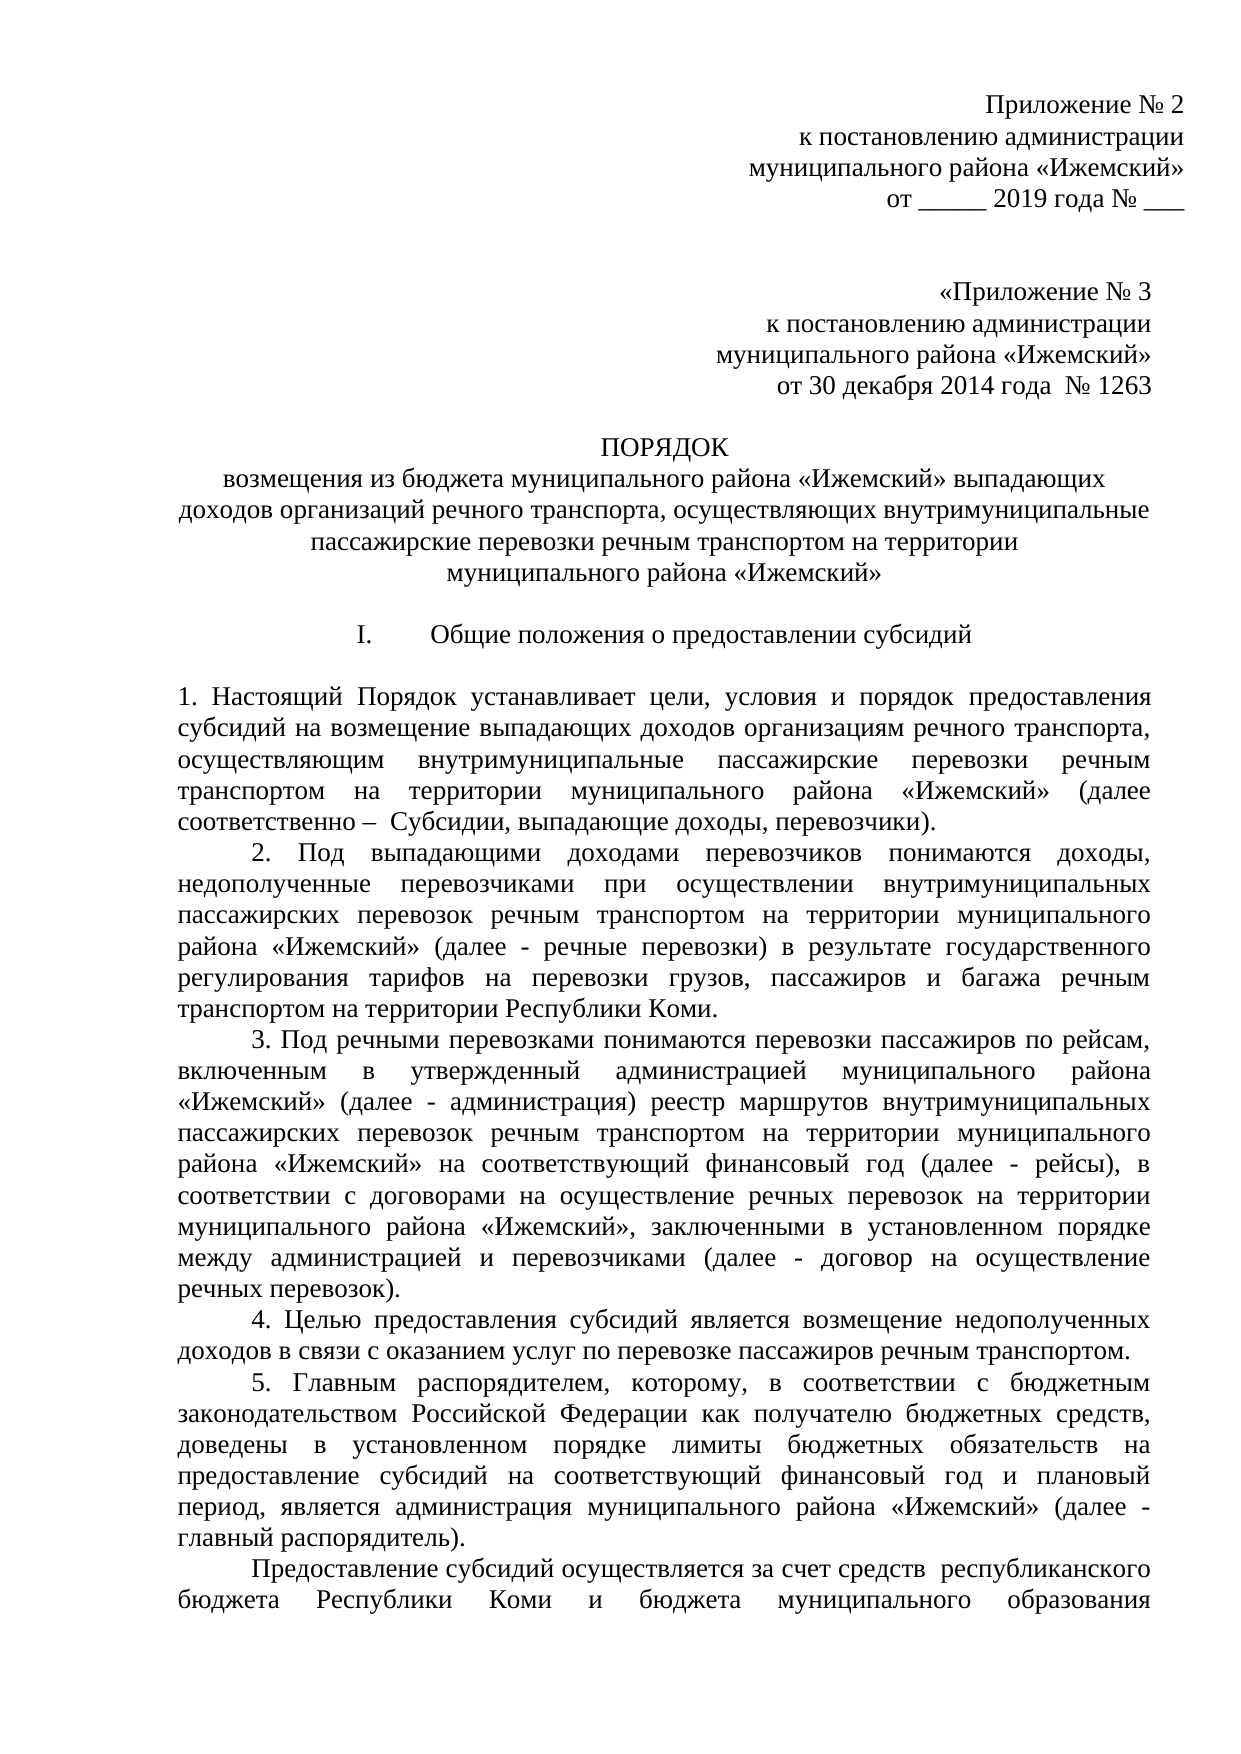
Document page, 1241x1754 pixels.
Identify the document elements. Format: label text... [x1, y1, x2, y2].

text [177, 1552, 1152, 1615]
text от 30 декабря 2014 года № 1263 [177, 369, 1152, 400]
list Общие положения о предоставлении субсидий [177, 618, 1152, 649]
title ПОРЯДОК [177, 431, 1152, 462]
text «Приложение № 3 [177, 276, 1152, 307]
title возмещения из бюджета муниципального района «Ижемский» выпадающих [177, 462, 1152, 493]
text Приложение № 2 [252, 89, 1184, 120]
text муниципального района «Ижемский» [252, 151, 1184, 182]
text 3. Под речными перевозками понимаются перевозки пассажиров по рейсам, включенным в утвержденный администрацией муниципального района «Ижемский» (далее - администрация) реестр маршрутов внутримуниципальных пассажирских перевозок речным транспортом на территории муниципального района «Ижемский» на соответствующий финансовый год (далее - рейсы), в соответствии с договорами на осуществление речных перевозок на территории муниципального района «Ижемский», заключенными в установленном порядке между администрацией и перевозчиками (далее - договор на осуществление речных перевозок). [177, 1023, 1152, 1303]
text 1. Настоящий Порядок устанавливает цели, условия и порядок предоставления субсидий на возмещение выпадающих доходов организациям речного транспорта, осуществляющим внутримуниципальные пассажирские перевозки речным транспортом на территории муниципального района «Ижемский» (далее соответственно – Субсидии, выпадающие доходы, перевозчики). [177, 680, 1152, 836]
title доходов организаций речного транспорта, осуществляющих внутримуниципальные пассажирские перевозки речным транспортом на территории [177, 493, 1152, 556]
text муниципального района «Ижемский» [177, 338, 1152, 369]
text к постановлению администрации [252, 120, 1184, 151]
text к постановлению администрации [177, 307, 1152, 338]
title муниципального района «Ижемский» [177, 556, 1152, 587]
text от _____ 2019 года № ___ [252, 182, 1184, 213]
text 4. Целью предоставления субсидий является возмещение недополученных доходов в связи с оказанием услуг по перевозке пассажиров речным транспортом. [177, 1303, 1152, 1366]
text 2. Под выпадающими доходами перевозчиков понимаются доходы, недополученные перевозчиками при осуществлении внутримуниципальных пассажирских перевозок речным транспортом на территории муниципального района «Ижемский» (далее - речные перевозки) в результате государственного регулирования тарифов на перевозки грузов, пассажиров и багажа речным транспортом на территории Республики Коми. [177, 836, 1152, 1023]
text 5. Главным распорядителем, которому, в соответствии с бюджетным законодательством Российской Федерации как получателю бюджетных средств, доведены в установленном порядке лимиты бюджетных обязательств на предоставление субсидий на соответствующий финансовый год и плановый период, является администрация муниципального района «Ижемский» (далее - главный распорядитель). [177, 1366, 1152, 1552]
